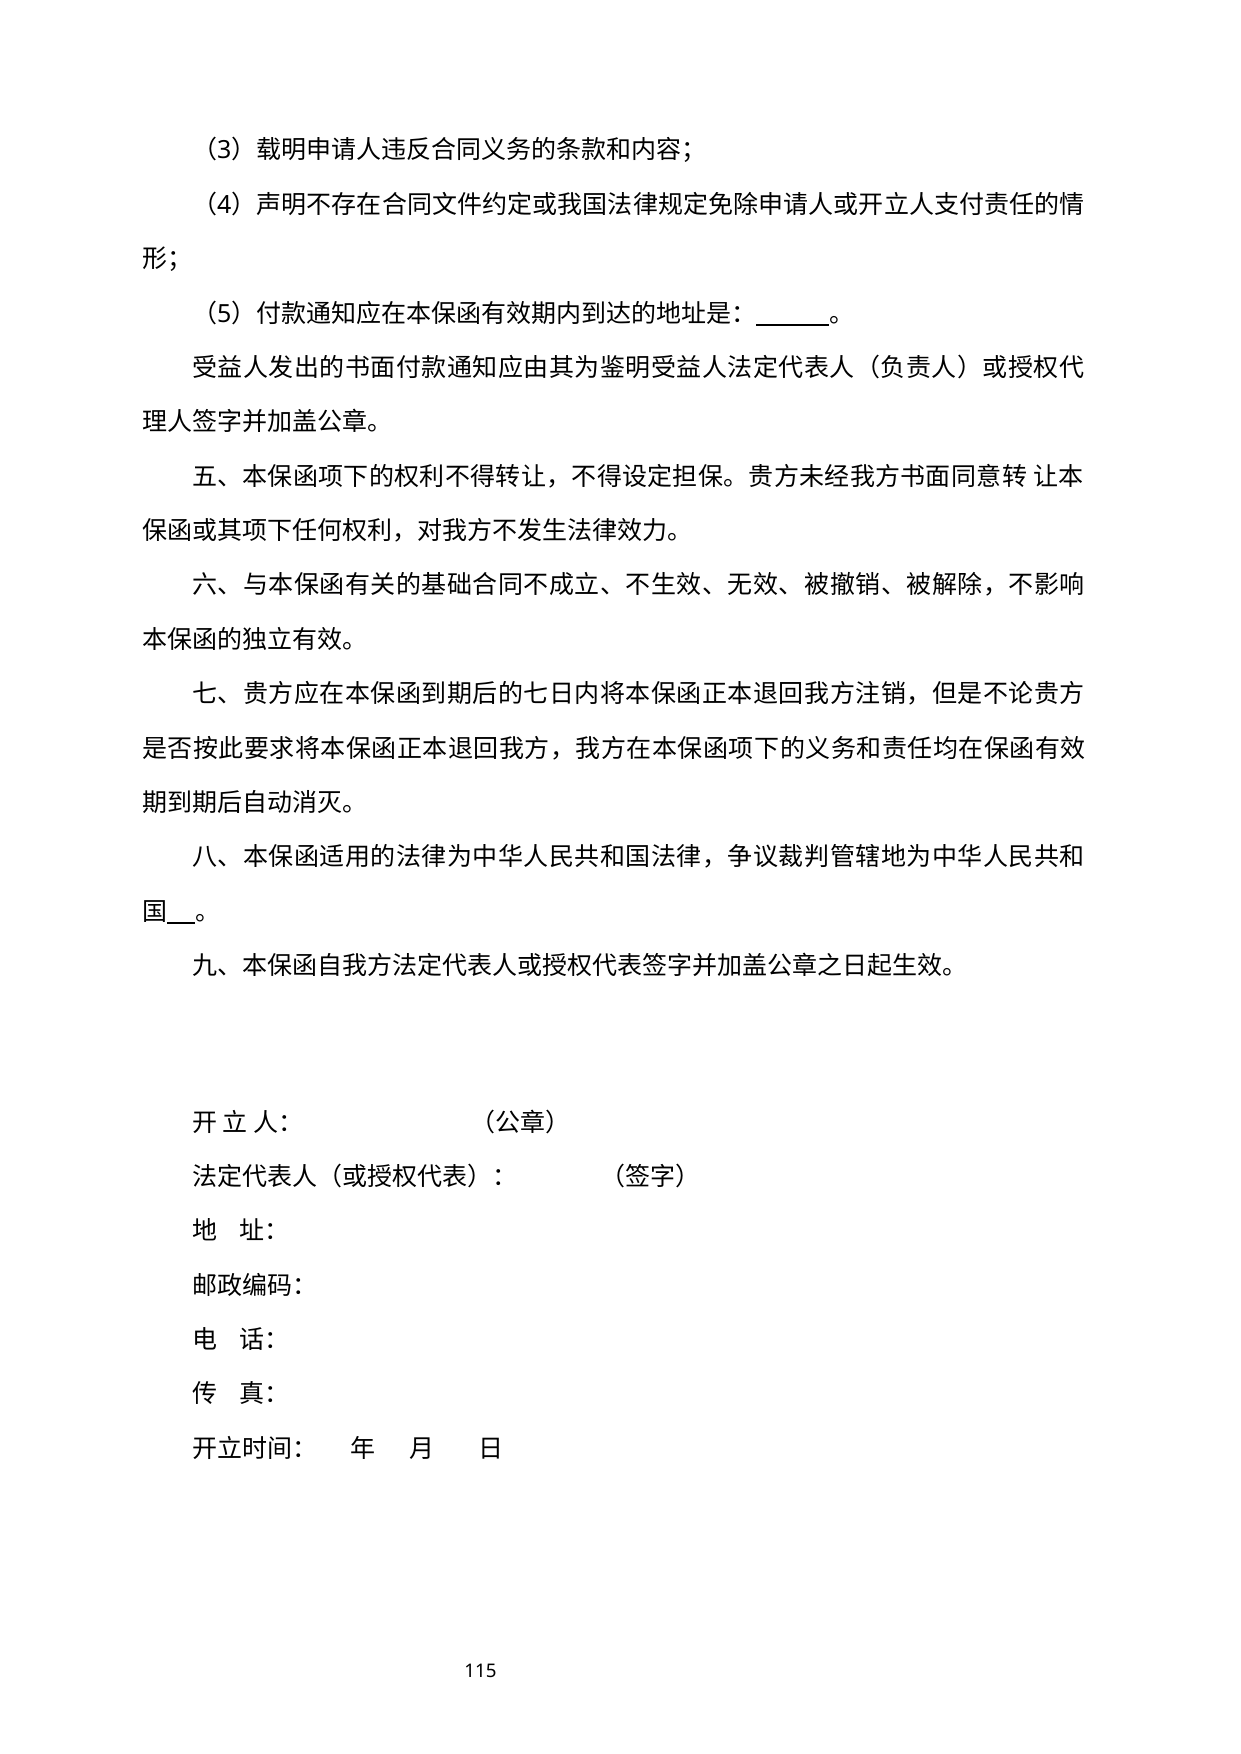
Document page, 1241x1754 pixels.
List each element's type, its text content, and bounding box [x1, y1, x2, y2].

text 六、与本保函有关的基础合同不成立、不生效、无效、被撤销、被解除，不影响本保函的独立有效。 [142, 565, 1087, 656]
text 电 话： [142, 1319, 1087, 1356]
text 地 址： [142, 1211, 1087, 1247]
text 八、本保函适用的法律为中华人民共和国法律，争议裁判管辖地为中华人民共和国 。 [142, 837, 1087, 927]
text 受益人发出的书面付款通知应由其为鉴明受益人法定代表人（负责人）或授权代理人签字并加盖公章。 [142, 347, 1087, 438]
text 法定代表人（或授权代表）： （签字） [142, 1156, 1087, 1193]
text 开立时间： 年 月 日 [142, 1428, 1087, 1464]
text 邮政编码： [142, 1265, 1087, 1301]
text （3）载明申请人违反合同义务的条款和内容； [142, 130, 1087, 166]
text 九、本保函自我方法定代表人或授权代表签字并加盖公章之日起生效。 [142, 946, 1087, 982]
text （4）声明不存在合同文件约定或我国法律规定免除申请人或开立人支付责任的情形； [142, 184, 1087, 275]
text 传 真： [142, 1374, 1087, 1410]
text （5）付款通知应在本保函有效期内到达的地址是： 。 [142, 293, 1087, 329]
text 七、贵方应在本保函到期后的七日内将本保函正本退回我方注销，但是不论贵方是否按此要求将本保函正本退回我方，我方在本保函项下的义务和责任均在保函有效期到期后自动消灭。 [142, 674, 1087, 819]
text 开 立 人： （公章） [142, 1102, 1087, 1138]
text 五、本保函项下的权利不得转让，不得设定担保。贵方未经我方书面同意转 让本保函或其项下任何权利，对我方不发生法律效力。 [142, 456, 1087, 547]
